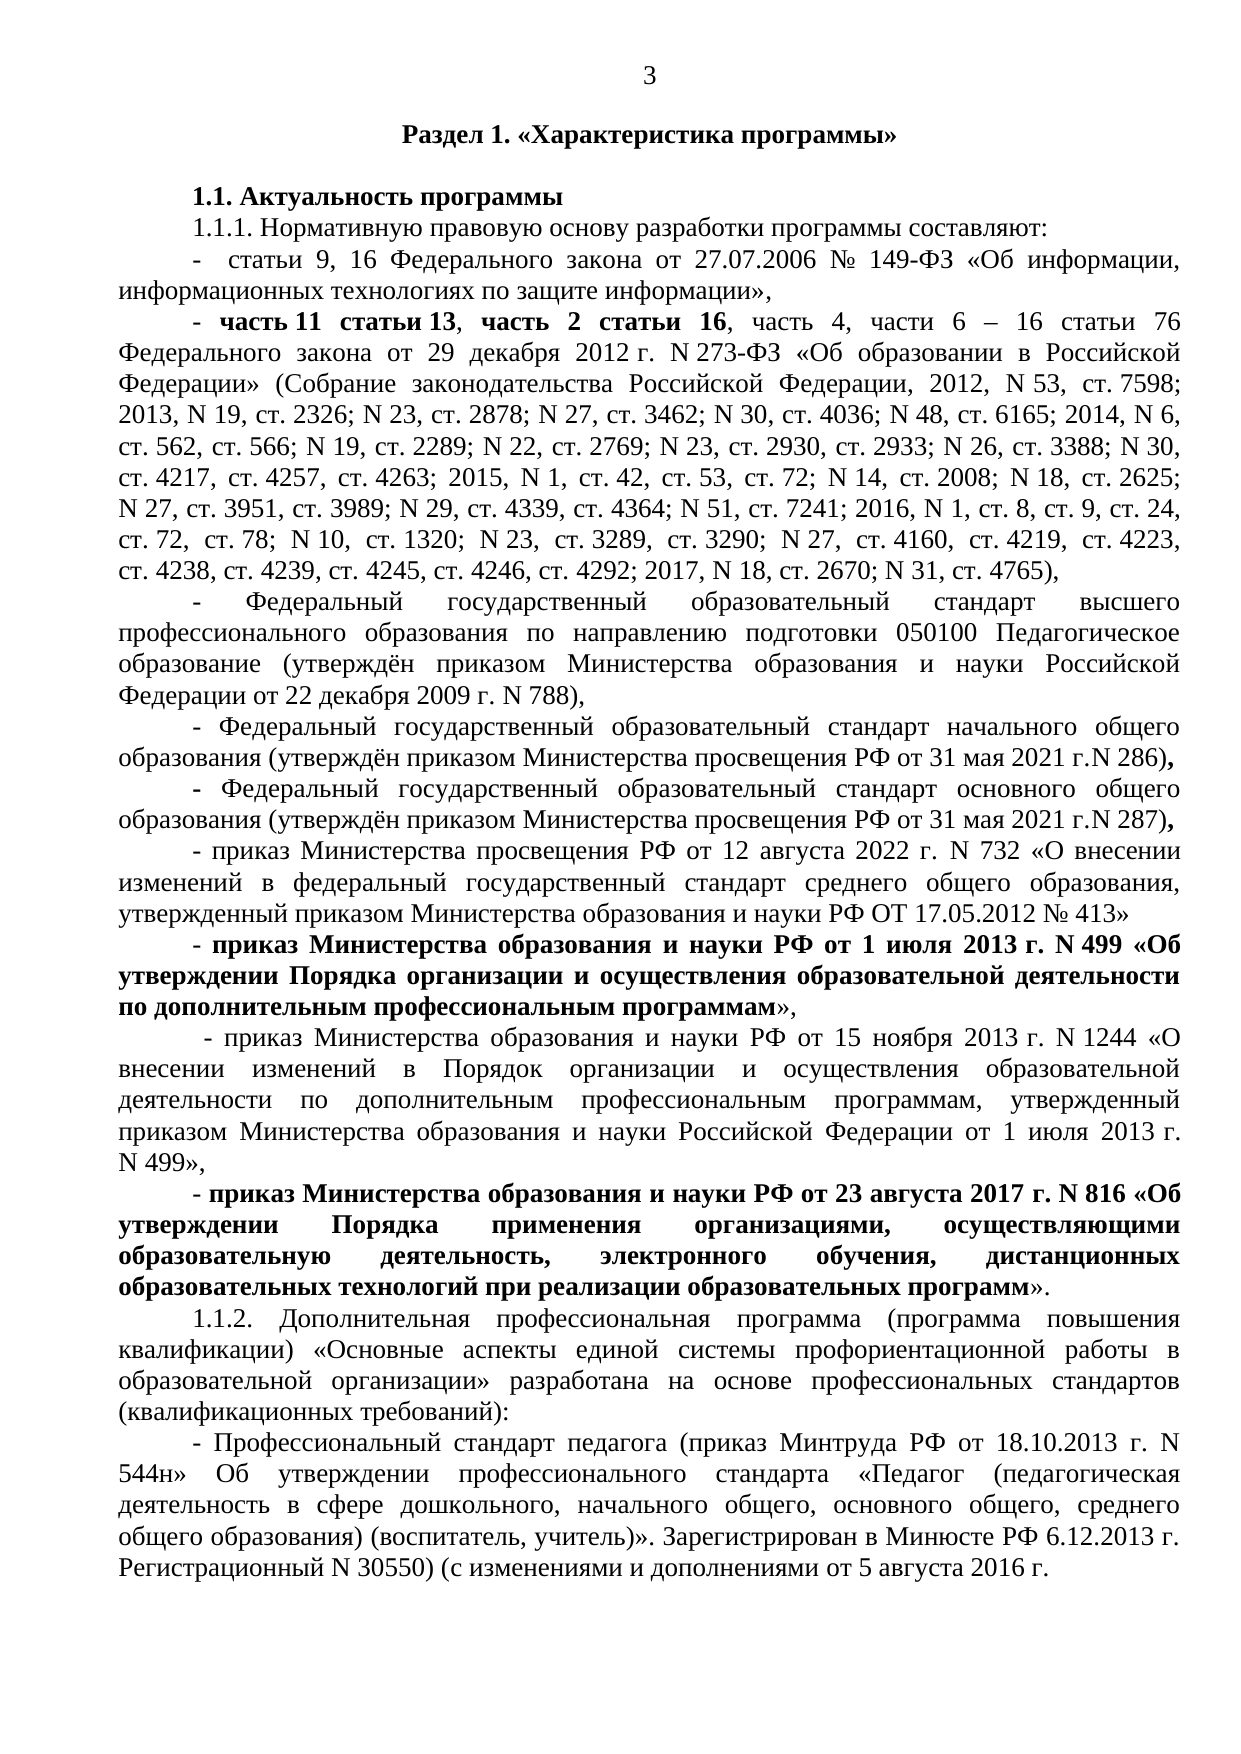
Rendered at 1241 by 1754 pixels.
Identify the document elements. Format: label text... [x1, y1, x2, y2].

text - приказ Министерства просвещения РФ от 12 августа 2022 г. N 732 «О внесении изменений в федеральный государственный стандарт среднего общего образования, утвержденный приказом Министерства образования и науки РФ ОТ 17.05.2012 № 413» [118, 834, 1181, 928]
text - Федеральный государственный образовательный стандарт начального общего образования (утверждён приказом Министерства просвещения РФ от 31 мая 2021 г.N 286), [118, 710, 1181, 772]
subtitle - приказ Министерства образования и науки РФ от 1 июля 2013 г. N 499 «Об утверждении Порядка организации и осуществления образовательной деятельности по дополнительным профессиональным программам», [118, 928, 1181, 1021]
subtitle - приказ Министерства образования и науки РФ от 15 ноября . N 1244 «О внесении изменений в Порядок организации и осуществления образовательной деятельности по дополнительным профессиональным программам, утвержденный приказом Министерства образования и науки Российской Федерации от 1 июля . N 499», [118, 1021, 1181, 1177]
text - Федеральный государственный образовательный стандарт основного общего образования (утверждён приказом Министерства просвещения РФ от 31 мая 2021 г.N 287), [118, 772, 1181, 834]
text Раздел 1. «Характеристика программы» [118, 118, 1181, 149]
text - Профессиональный стандарт педагога (приказ Минтруда РФ от 18.10.2013 г. N 544н» Об утверждении профессионального стандарта «Педагог (педагогическая деятельность в сфере дошкольного, начального общего, основного общего, среднего общего образования) (воспитатель, учитель)». Зарегистрирован в Минюсте РФ 6.12.2013 г. Регистрационный N 30550) (с изменениями и дополнениями от 5 августа 2016 г. [118, 1426, 1181, 1582]
subtitle - часть 11 статьи 13, часть 2 статьи 16, часть 4, части 6 – 16 статьи 76 Федерального закона от 29 декабря . N 273-ФЗ «Об образовании в Российской Федерации» (Собрание законодательства Российской Федерации, 2012, N 53, ст. 7598; 2013, N 19, ст. 2326; N 23, ст. 2878; N 27, ст. 3462; N 30, ст. 4036; N 48, ст. 6165; 2014, N 6, ст. 562, ст. 566; N 19, ст. 2289; N 22, ст. 2769; N 23, ст. 2930, ст. 2933; N 26, ст. 3388; N 30, ст. 4217, ст. 4257, ст. 4263; 2015, N 1, ст. 42, ст. 53, ст. 72; N 14, ст. 2008; N 18, ст. 2625; N 27, ст. 3951, ст. 3989; N 29, ст. 4339, ст. 4364; N 51, ст. 7241; 2016, N 1, ст. 8, ст. 9, ст. 24, ст. 72, ст. 78; N 10, ст. 1320; N 23, ст. 3289, ст. 3290; N 27, ст. 4160, ст. 4219, ст. 4223, ст. 4238, ст. 4239, ст. 4245, ст. 4246, ст. 4292; 2017, N 18, ст. 2670; N 31, ст. 4765), [118, 305, 1181, 585]
subtitle - приказ Министерства образования и науки РФ от 23 августа 2017 г. N 816 «Об утверждении Порядка применения организациями, осуществляющими образовательную деятельность, электронного обучения, дистанционных образовательных технологий при реализации образовательных программ». [118, 1177, 1181, 1302]
text 1.1.2. Дополнительная профессиональная программа (программа повышения квалификации) «Основные аспекты единой системы профориентационной работы в образовательной организации» разработана на основе профессиональных стандартов (квалификационных требований): [118, 1302, 1181, 1426]
text 1.1. Актуальность программы [62, 180, 1181, 212]
text - статьи 9, 16 Федерального закона от 27.07.2006 № 149-ФЗ «Об информации, информационных технологиях по защите информации», [118, 243, 1181, 305]
subtitle 1.1.1. Нормативную правовую основу разработки программы составляют: [118, 212, 1181, 243]
text - Федеральный государственный образовательный стандарт высшего профессионального образования по направлению подготовки 050100 Педагогическое образование (утверждён приказом Министерства образования и науки Российской Федерации от 22 декабря 2009 г. N 788), [118, 585, 1181, 710]
